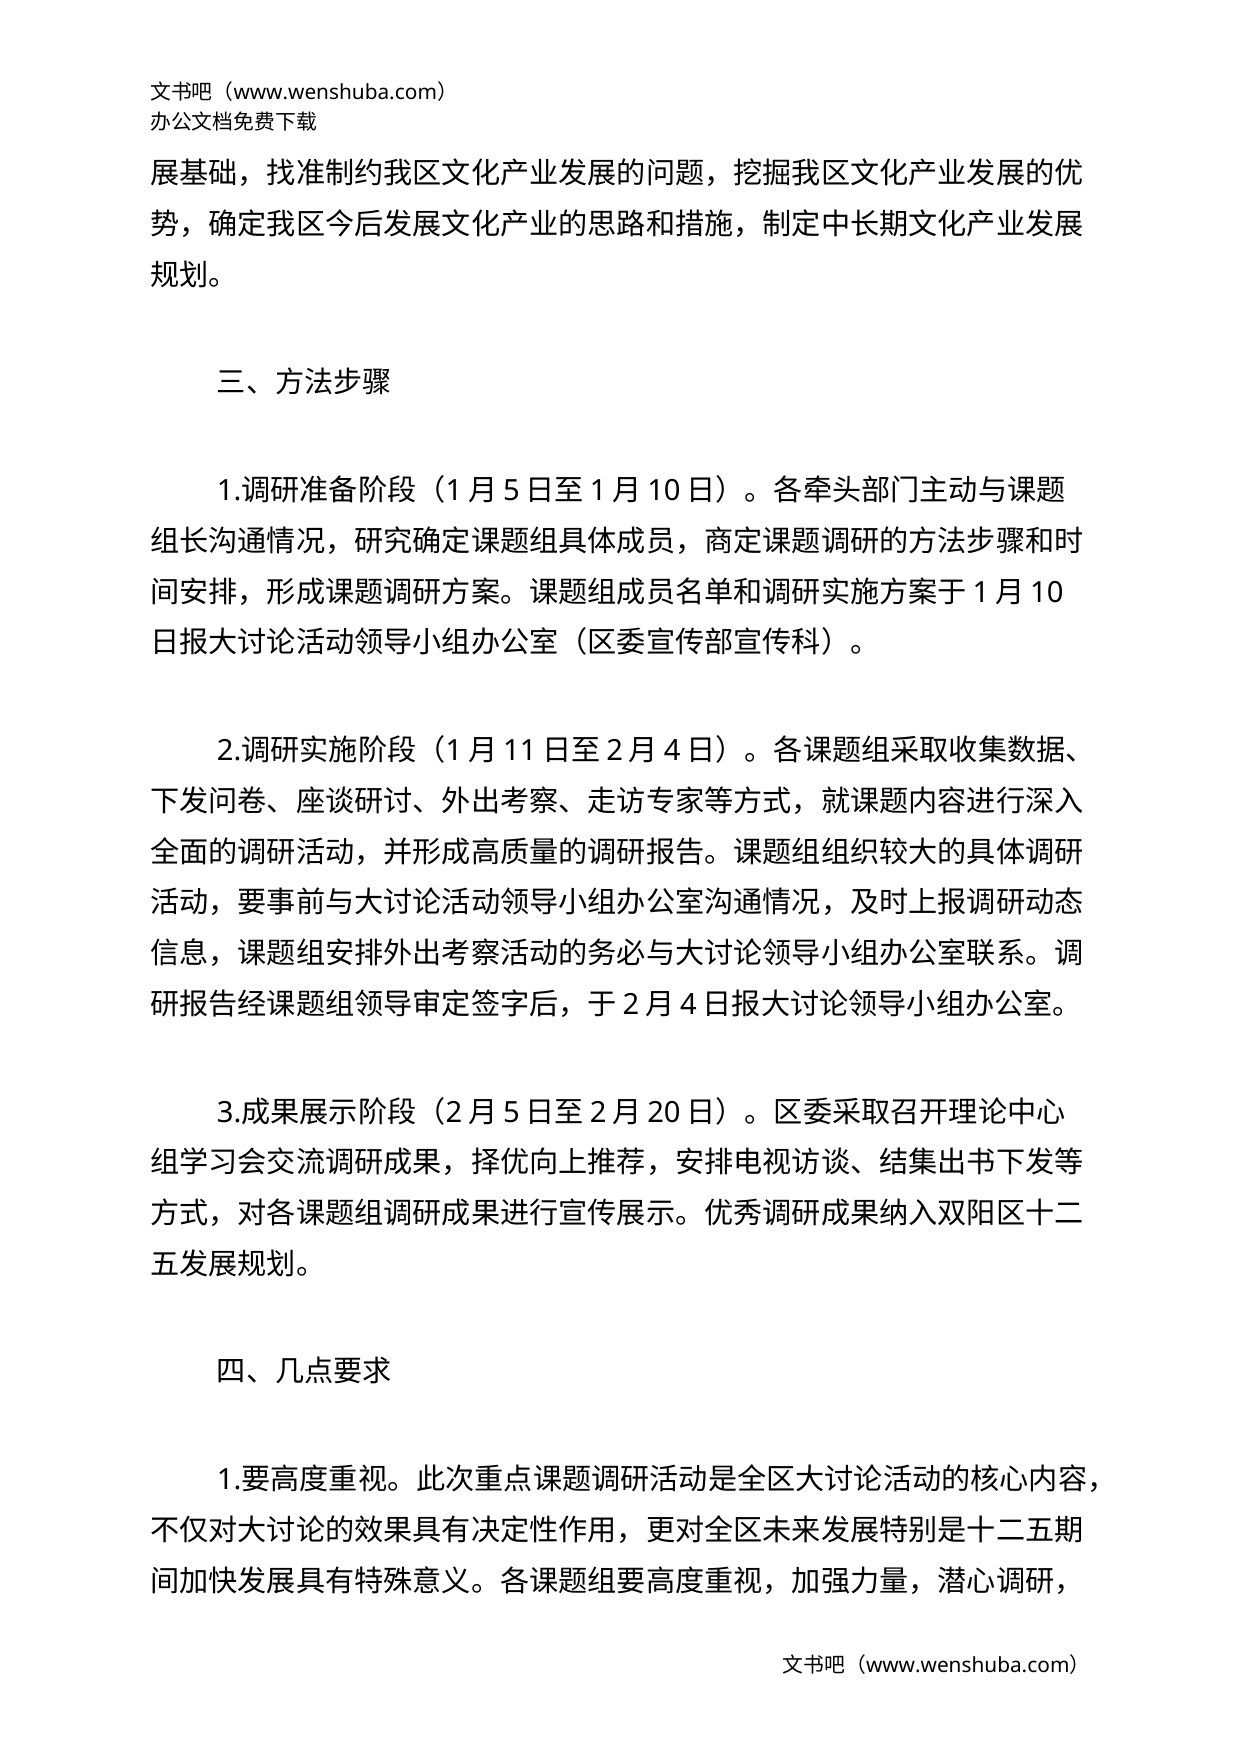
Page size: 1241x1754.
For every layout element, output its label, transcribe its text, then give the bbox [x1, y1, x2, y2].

text 三、方法步骤 [150, 359, 1090, 401]
text 四、几点要求 [150, 1348, 1090, 1390]
text 2.调研实施阶段（1月11日至2月4日）。各课题组采取收集数据、下发问卷、座谈研讨、外出考察、走访专家等方式，就课题内容进行深入全面的调研活动，并形成高质量的调研报告。课题组组织较大的具体调研活动，要事前与大讨论活动领导小组办公室沟通情况，及时上报调研动态信息，课题组安排外出考察活动的务必与大讨论领导小组办公室联系。调研报告经课题组领导审定签字后，于2月4日报大讨论领导小组办公室。 [150, 727, 1090, 1023]
text 1.调研准备阶段（1月5日至1月10日）。各牵头部门主动与课题组长沟通情况，研究确定课题组具体成员，商定课题调研的方法步骤和时间安排，形成课题调研方案。课题组成员名单和调研实施方案于1月10日报大讨论活动领导小组办公室（区委宣传部宣传科）。 [150, 467, 1090, 661]
text 3.成果展示阶段（2月5日至2月20日）。区委采取召开理论中心组学习会交流调研成果，择优向上推荐，安排电视访谈、结集出书下发等方式，对各课题组调研成果进行宣传展示。优秀调研成果纳入双阳区十二五发展规划。 [150, 1088, 1090, 1283]
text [150, 150, 1090, 294]
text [150, 1456, 1090, 1599]
